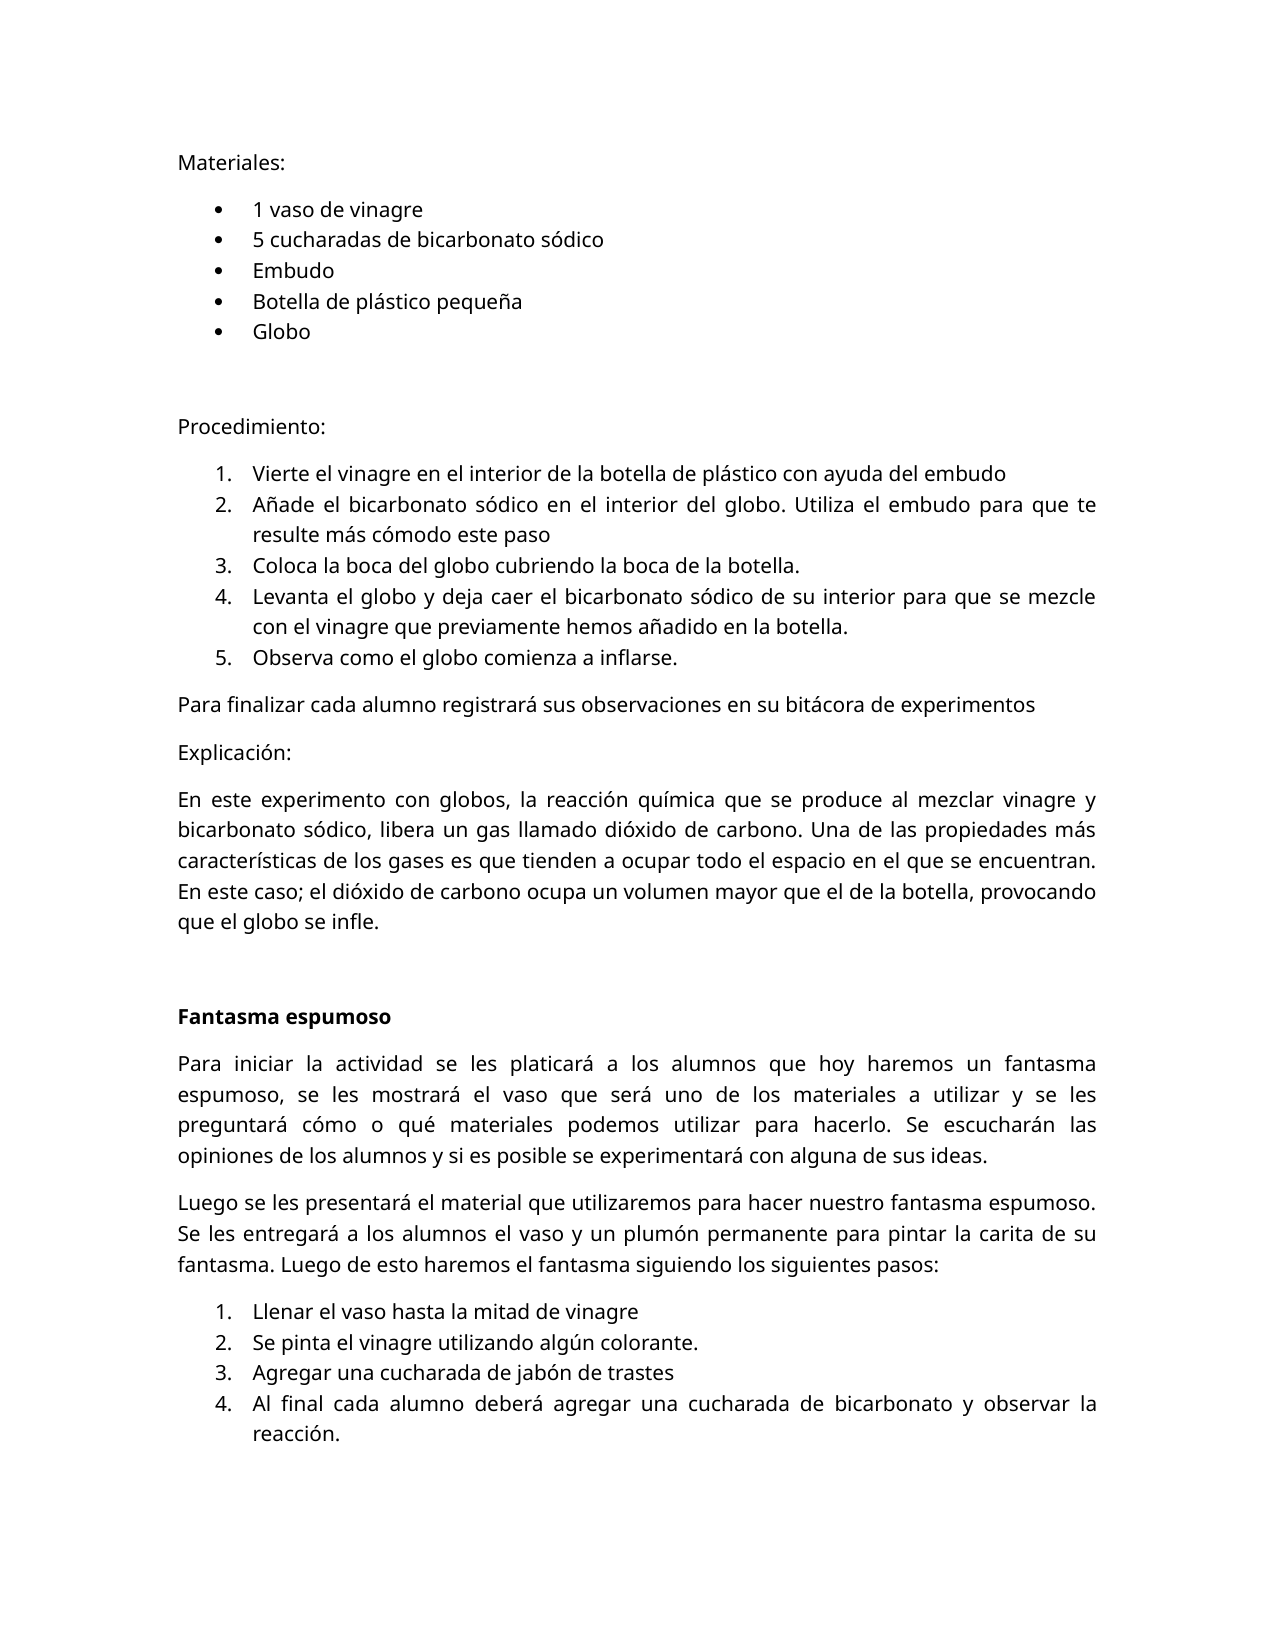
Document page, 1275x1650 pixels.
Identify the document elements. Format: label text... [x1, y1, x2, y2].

text Fantasma espumoso [177, 1002, 1098, 1030]
text Procedimiento: [177, 412, 1098, 440]
text En este experimento con globos, la reacción química que se produce al mezclar vinagre y bicarbonato sódico, libera un gas llamado dióxido de carbono. Una de las propiedades más características de los gases es que tienden a ocupar todo el espacio en el que se encuentran. En este caso; el dióxido de carbono ocupa un volumen mayor que el de la botella, provocando que el globo se infle. [177, 785, 1098, 936]
list Añade el bicarbonato sódico en el interior del globo. Utiliza el embudo para que te resulte más cómodo este paso [215, 490, 1098, 549]
text Para iniciar la actividad se les platicará a los alumnos que hoy haremos un fantasma espumoso, se les mostrará el vaso que será uno de los materiales a utilizar y se les preguntará cómo o qué materiales podemos utilizar para hacerlo. Se escucharán las opiniones de los alumnos y si es posible se experimentará con alguna de sus ideas. [177, 1049, 1098, 1169]
list Levanta el globo y deja caer el bicarbonato sódico de su interior para que se mezcle con el vinagre que previamente hemos añadido en la botella. [215, 582, 1098, 641]
list Vierte el vinagre en el interior de la botella de plástico con ayuda del embudo [215, 459, 1098, 488]
list Embudo [215, 256, 1098, 284]
list Agregar una cucharada de jabón de trastes [215, 1358, 1098, 1387]
list Globo [215, 317, 1098, 346]
list Llenar el vaso hasta la mitad de vinagre [215, 1297, 1098, 1325]
list Observa como el globo comienza a inflarse. [215, 643, 1098, 671]
list Botella de plástico pequeña [215, 287, 1098, 315]
list Al final cada alumno deberá agregar una cucharada de bicarbonato y observar la reacción. [215, 1389, 1098, 1448]
text Materiales: [177, 148, 1098, 176]
list 5 cucharadas de bicarbonato sódico [215, 226, 1098, 254]
list Se pinta el vinagre utilizando algún colorante. [215, 1328, 1098, 1356]
list Coloca la boca del globo cubriendo la boca de la botella. [215, 551, 1098, 579]
text Luego se les presentará el material que utilizaremos para hacer nuestro fantasma espumoso. Se les entregará a los alumnos el vaso y un plumón permanente para pintar la carita de su fantasma. Luego de esto haremos el fantasma siguiendo los siguientes pasos: [177, 1188, 1098, 1278]
list 1 vaso de vinagre [215, 195, 1098, 223]
text Explicación: [177, 738, 1098, 766]
text Para finalizar cada alumno registrará sus observaciones en su bitácora de experimentos [177, 690, 1098, 719]
